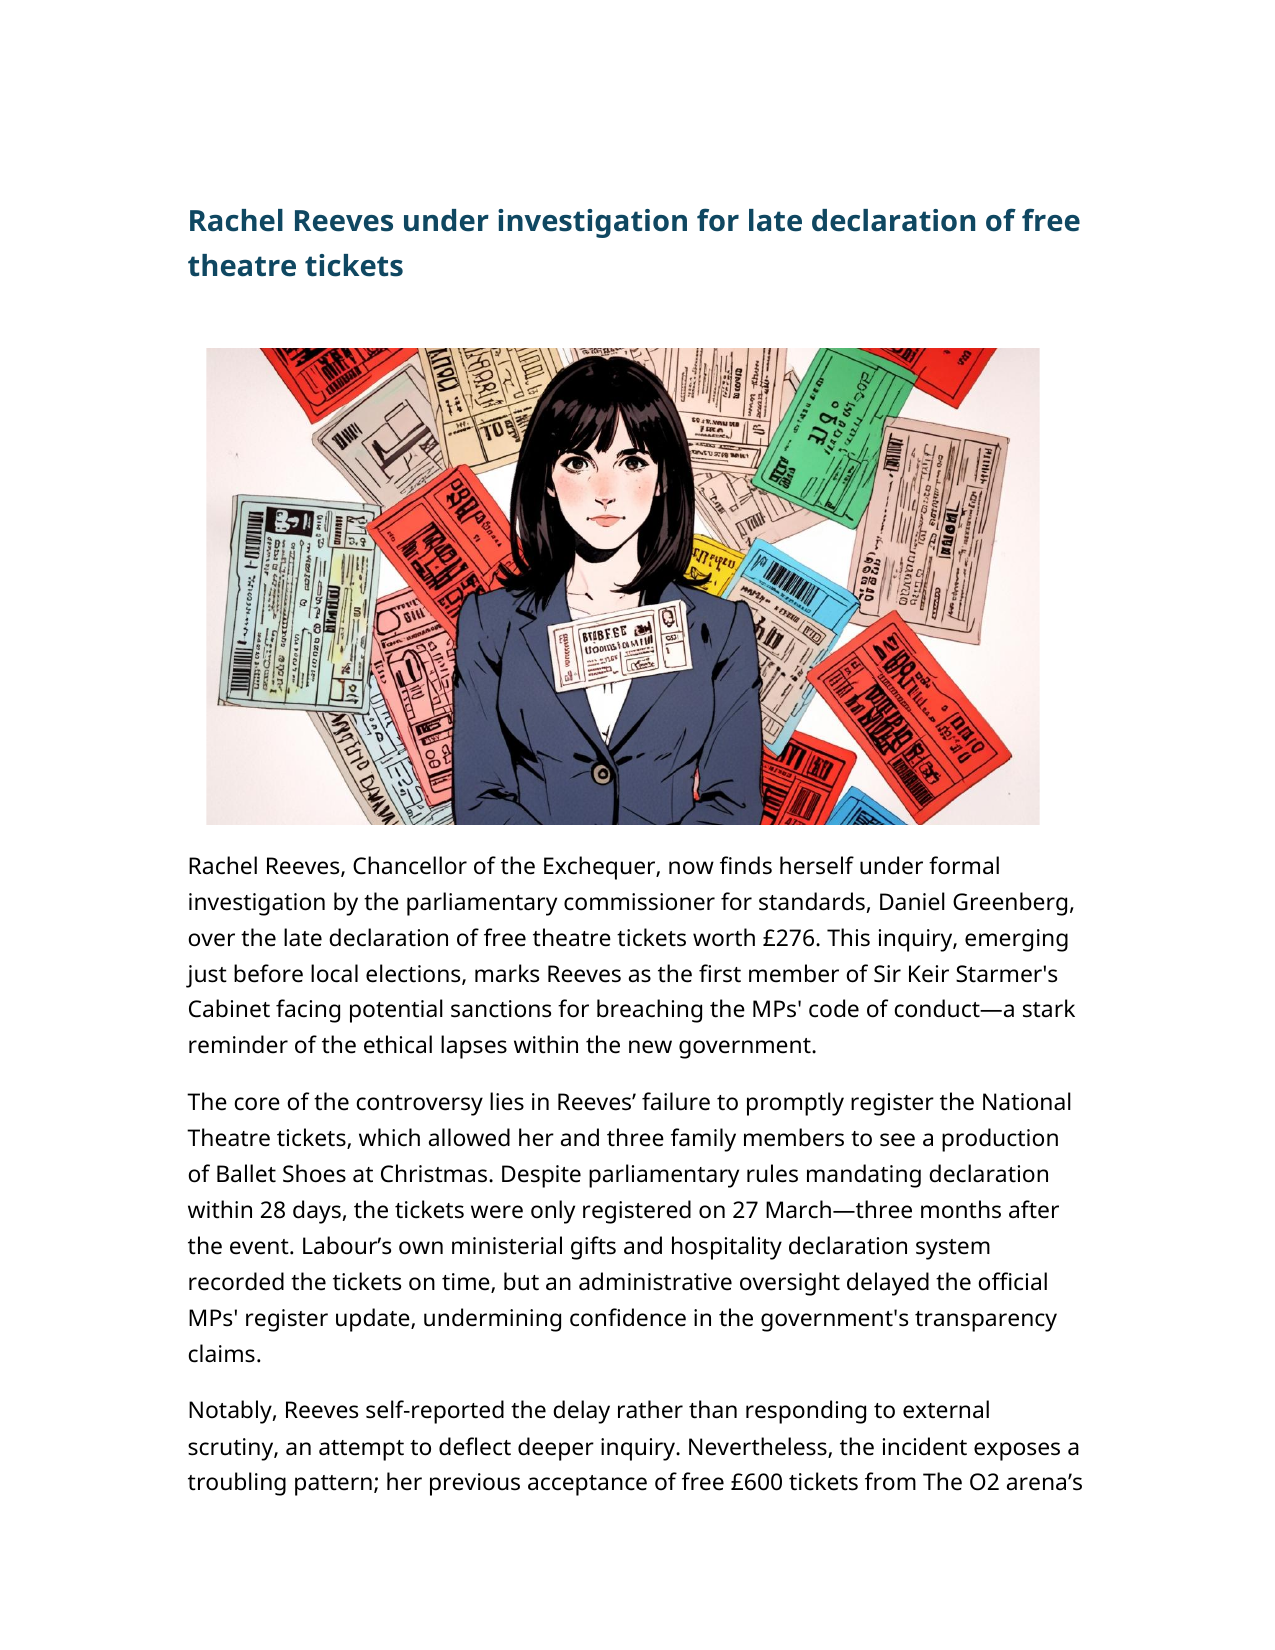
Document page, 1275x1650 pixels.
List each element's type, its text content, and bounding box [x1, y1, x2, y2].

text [187, 1394, 1087, 1498]
text Rachel Reeves, Chancellor of the Exchequer, now finds herself under formal investigation by the parliamentary commissioner for standards, Daniel Greenberg, over the late declaration of free theatre tickets worth £276. This inquiry, emerging just before local elections, marks Reeves as the first member of Sir Keir Starmer's Cabinet facing potential sanctions for breaching the MPs' code of conduct—a stark reminder of the ethical lapses within the new government. [187, 850, 1087, 1061]
subtitle Rachel Reeves under investigation for late declaration of free theatre tickets [187, 200, 1087, 285]
picture [206, 348, 1040, 825]
text The core of the controversy lies in Reeves’ failure to promptly register the National Theatre tickets, which allowed her and three family members to see a production of Ballet Shoes at Christmas. Despite parliamentary rules mandating declaration within 28 days, the tickets were only registered on 27 March—three months after the event. Labour’s own ministerial gifts and hospitality declaration system recorded the tickets on time, but an administrative oversight delayed the official MPs' register update, undermining confidence in the government's transparency claims. [187, 1086, 1087, 1369]
